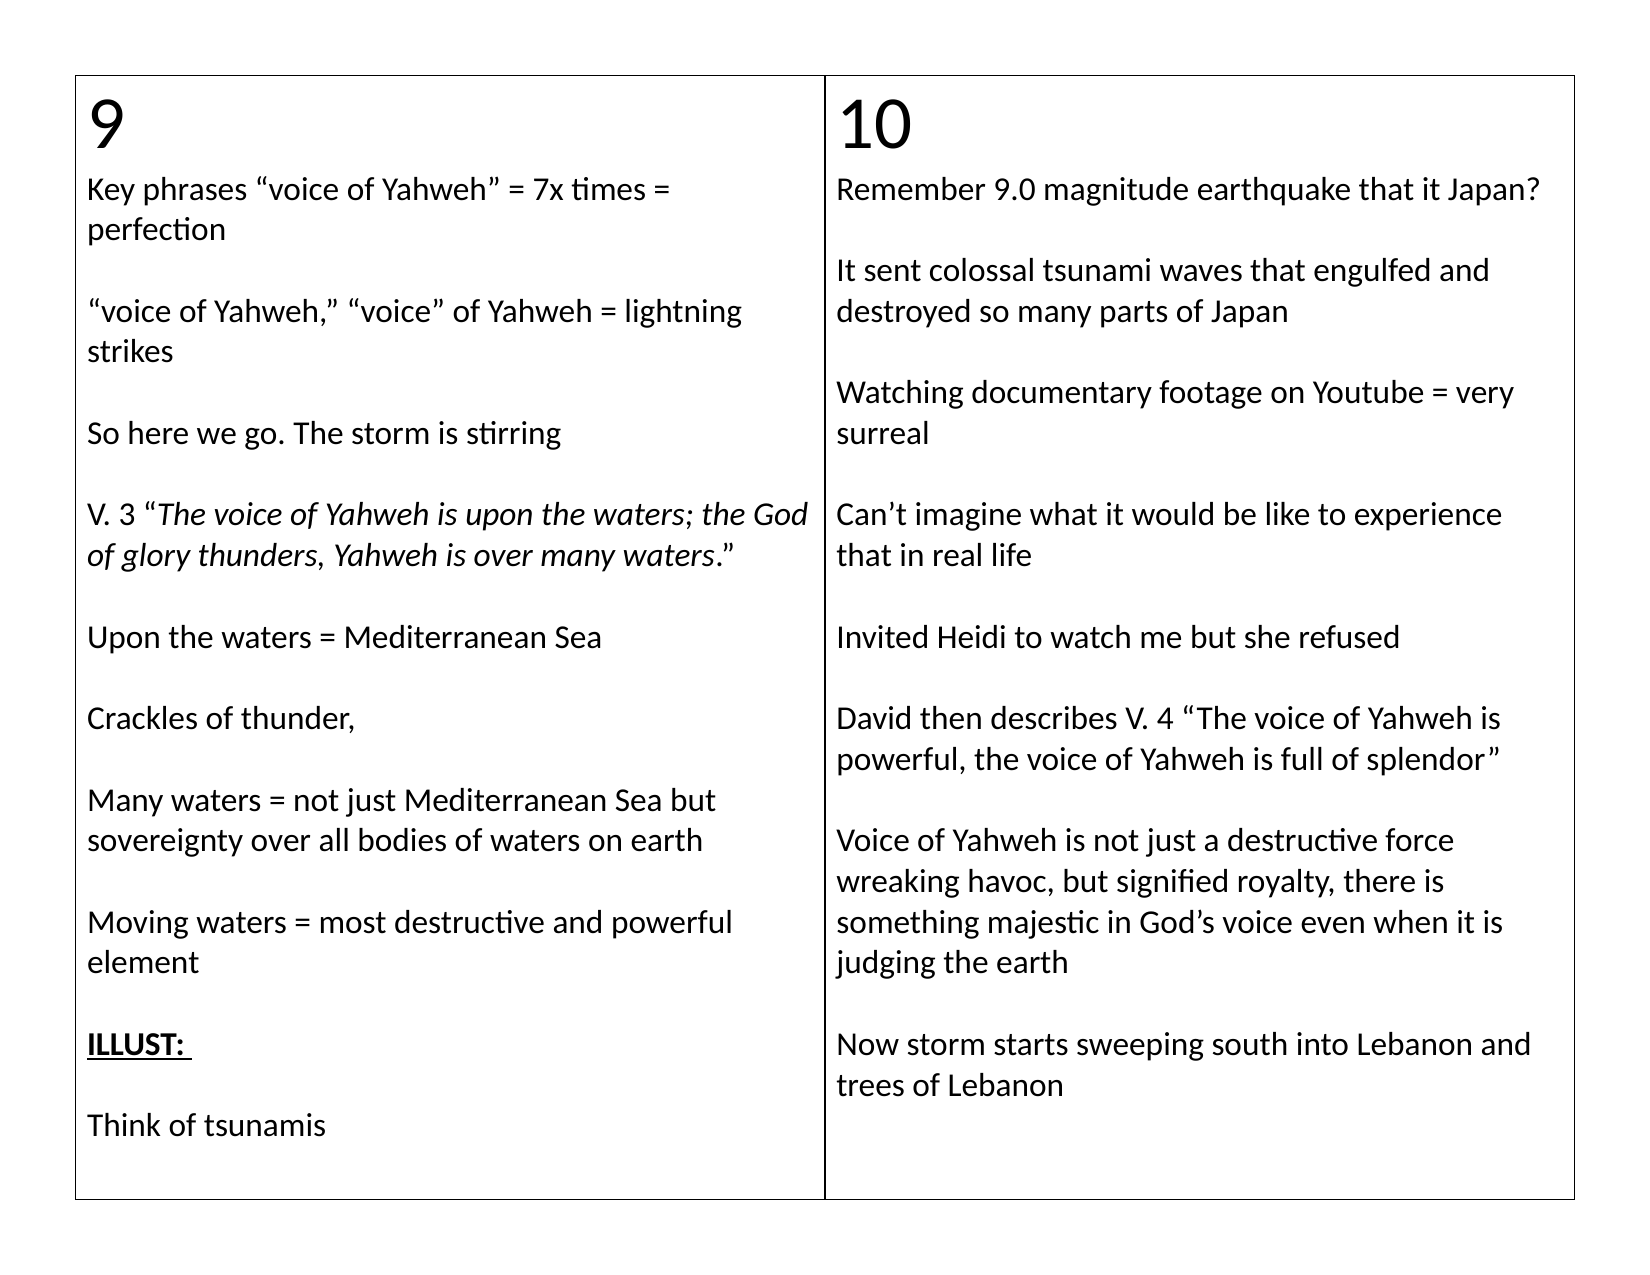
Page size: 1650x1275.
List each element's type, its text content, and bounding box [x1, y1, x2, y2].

table_cell 9 Key phrases “voice of Yahweh” = 7x times = perfection “voice of Yahweh,” “voice” of Yahweh = lightning strikes So here we go. The storm is stirring V. 3 “The voice of Yahweh is upon the waters; the God of glory thunders, Yahweh is over many waters.” Upon the waters = Mediterranean Sea Crackles of thunder, Many waters = not just Mediterranean Sea but sovereignty over all bodies of waters on earth Moving waters = most destructive and powerful element ILLUST: Think of tsunamis [76, 76, 824, 1199]
table_cell 10 Remember 9.0 magnitude earthquake that it Japan? It sent colossal tsunami waves that engulfed and destroyed so many parts of Japan Watching documentary footage on Youtube = very surreal Can’t imagine what it would be like to experience that in real life Invited Heidi to watch me but she refused David then describes V. 4 “The voice of Yahweh is powerful, the voice of Yahweh is full of splendor” Voice of Yahweh is not just a destructive force wreaking havoc, but signified royalty, there is something majestic in God’s voice even when it is judging the earth Now storm starts sweeping south into Lebanon and trees of Lebanon [826, 76, 1574, 1199]
